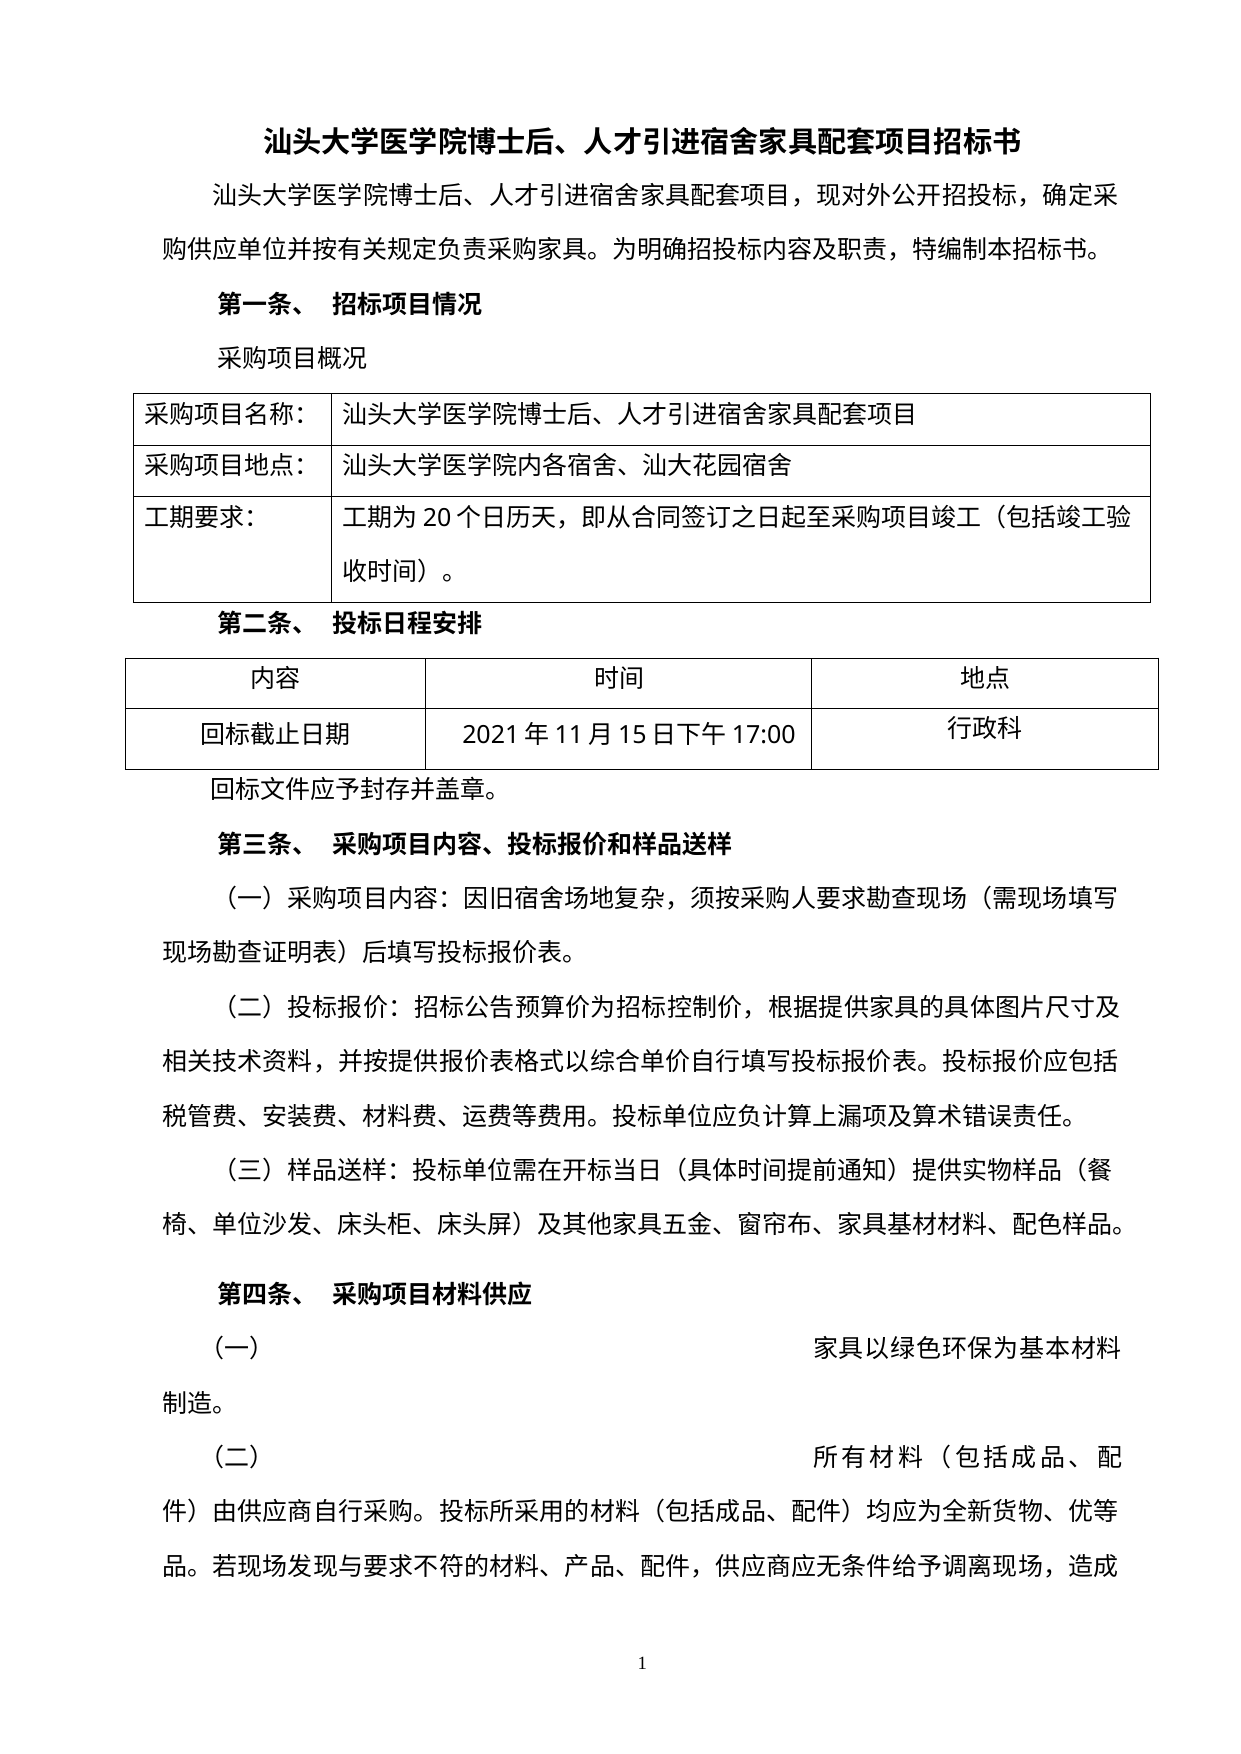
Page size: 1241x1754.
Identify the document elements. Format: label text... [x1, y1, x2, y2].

text 汕头大学医学院博士后、人才引进宿舍家具配套项目，现对外公开招投标，确定采购供应单位并按有关规定负责采购家具。为明确招投标内容及职责，特编制本招标书。 [162, 176, 1122, 266]
table_header 内容 [126, 659, 425, 707]
list （二）投标报价：招标公告预算价为招标控制价，根据提供家具的具体图片尺寸及相关技术资料，并按提供报价表格式以综合单价自行填写投标报价表。投标报价应包括税管费、安装费、材料费、运费等费用。投标单位应负计算上漏项及算术错误责任。 [162, 987, 1122, 1132]
list （三）样品送样：投标单位需在开标当日（具体时间提前通知）提供实物样品（餐椅、单位沙发、床头柜、床头屏）及其他家具五金、窗帘布、家具基材材料、配色样品。 [162, 1150, 1122, 1266]
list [162, 1437, 1122, 1582]
table_header 汕头大学医学院博士后、人才引进宿舍家具配套项目 [332, 394, 1150, 445]
list （一）采购项目内容：因旧宿舍场地复杂，须按采购人要求勘查现场（需现场填写现场勘查证明表）后填写投标报价表。 [162, 878, 1122, 969]
table_cell 2021年11月15日下午17:00 [426, 709, 811, 769]
table_cell 行政科 [812, 709, 1158, 769]
table_cell 工期要求： [134, 497, 331, 602]
list 采购项目材料供应 [217, 1274, 1122, 1311]
text 回标文件应予封存并盖章。 [162, 770, 1122, 806]
list 家具以绿色环保为基本材料制造。 [162, 1329, 1122, 1419]
table_header 采购项目名称： [134, 394, 331, 445]
list 采购项目概况 [217, 339, 1122, 375]
list 采购项目内容、投标报价和样品送样 [217, 824, 1122, 860]
text 汕头大学医学院博士后、人才引进宿舍家具配套项目招标书 [162, 118, 1122, 160]
table_header 时间 [426, 659, 811, 707]
list 招标项目情况 [217, 284, 1122, 321]
list 投标日程安排 [217, 603, 1122, 639]
table_cell 工期为20个日历天，即从合同签订之日起至采购项目竣工（包括竣工验收时间）。 [332, 497, 1150, 602]
table_cell 汕头大学医学院内各宿舍、汕大花园宿舍 [332, 446, 1150, 496]
table_header 地点 [812, 659, 1158, 707]
table_cell 回标截止日期 [126, 709, 425, 769]
table_cell 采购项目地点： [134, 446, 331, 496]
